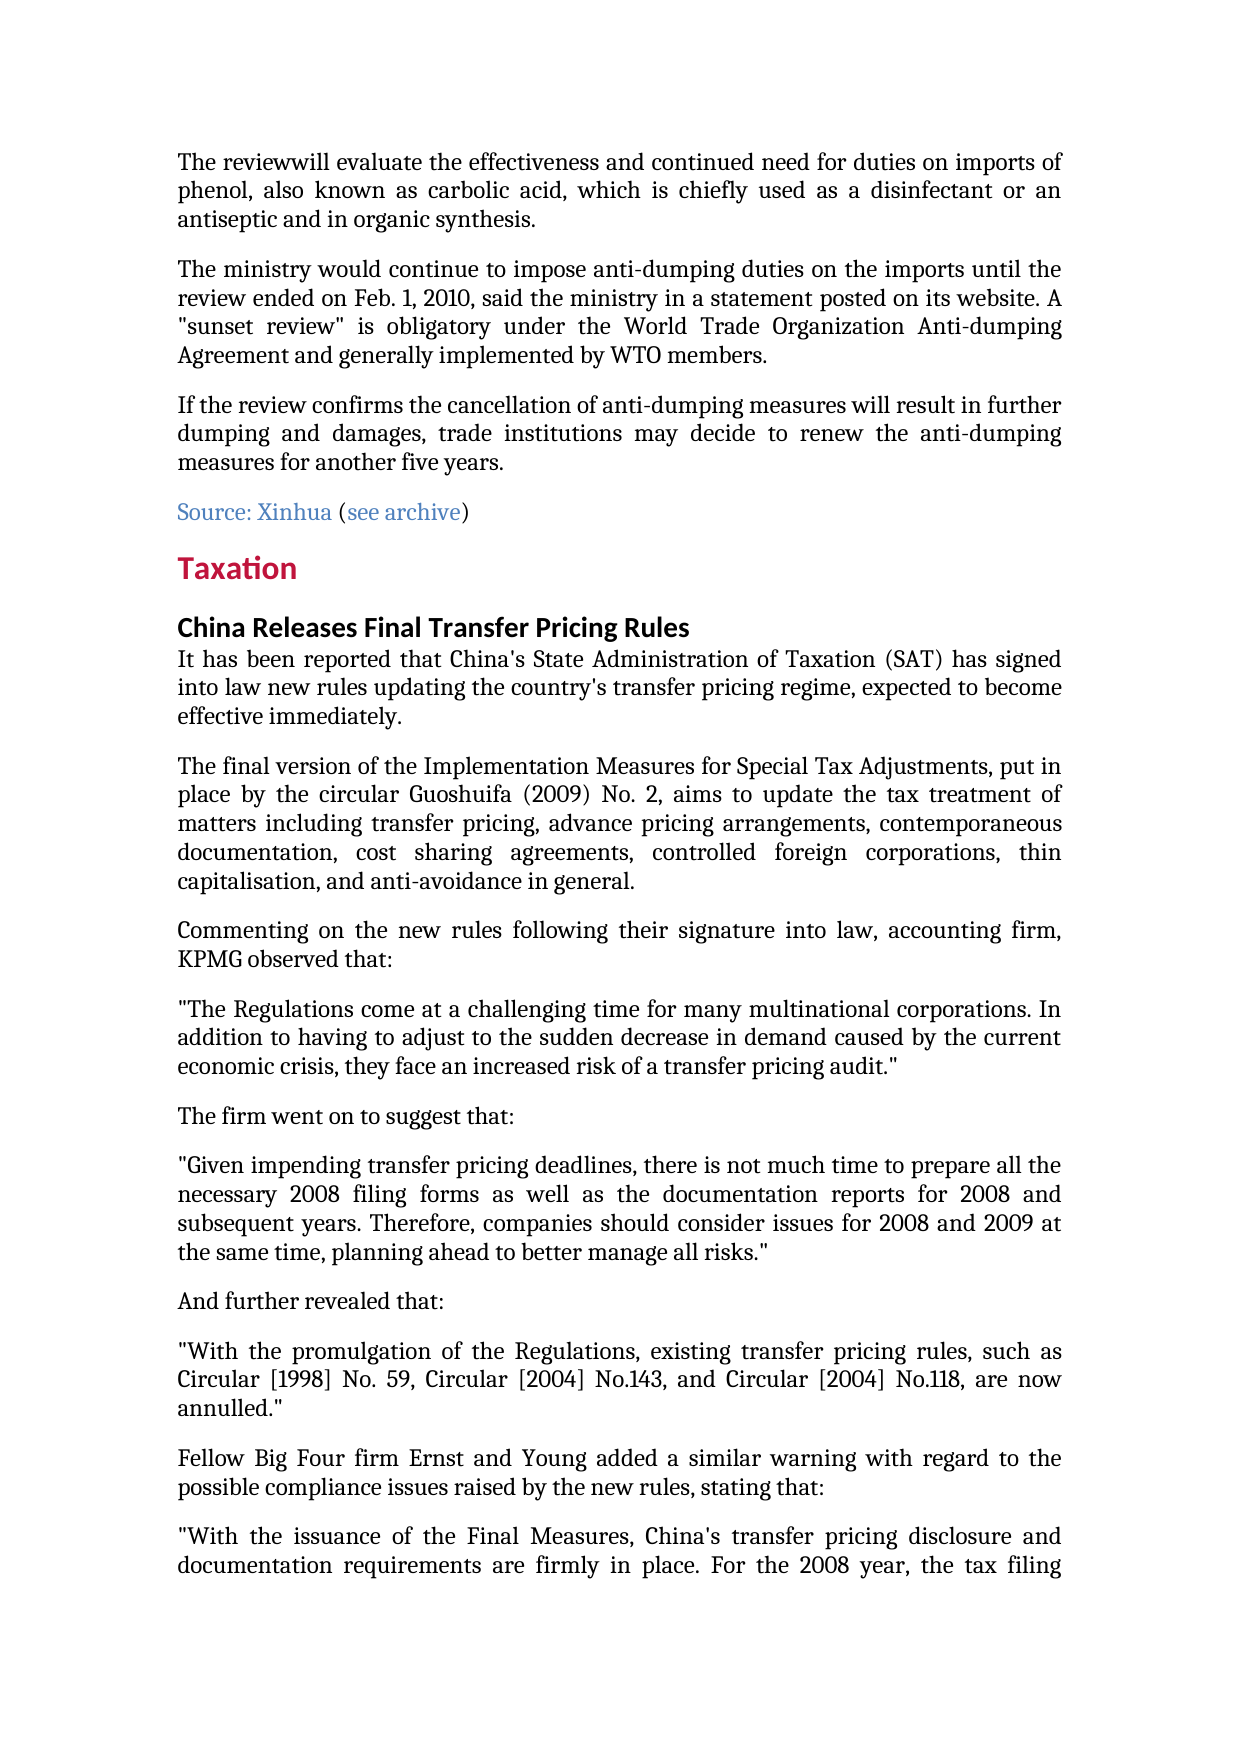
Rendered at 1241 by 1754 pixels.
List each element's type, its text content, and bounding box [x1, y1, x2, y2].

text The final version of the Implementation Measures for Special Tax Adjustments, put in place by the circular Guoshuifa (2009) No. 2, aims to update the tax treatment of matters including transfer pricing, advance pricing arrangements, contemporaneous documentation, cost sharing agreements, controlled foreign corporations, thin capitalisation, and anti-avoidance in general. [177, 752, 1063, 895]
text The firm went on to suggest that: [177, 1102, 1063, 1130]
text And further revealed that: [177, 1287, 1063, 1316]
text The ministry would continue to impose anti-dumping duties on the imports until the review ended on Feb. 1, 2010, said the ministry in a statement posted on its website. A "sunset review" is obligatory under the World Trade Organization Anti-dumping Agreement and generally implemented by WTO members. [177, 255, 1063, 370]
subtitle Taxation [177, 547, 1063, 588]
text "Given impending transfer pricing deadlines, there is not much time to prepare all the necessary 2008 filing forms as well as the documentation reports for 2008 and subsequent years. Therefore, companies should consider issues for 2008 and 2009 at the same time, planning ahead to better manage all risks." [177, 1151, 1063, 1266]
text Commenting on the new rules following their signature into law, accounting firm, KPMG observed that: [177, 916, 1063, 974]
text "With the promulgation of the Regulations, existing transfer pricing rules, such as Circular [1998] No. 59, Circular [2004] No.143, and Circular [2004] No.118, are now annulled." [177, 1337, 1063, 1423]
text "The Regulations come at a challenging time for many multinational corporations. In addition to having to adjust to the sudden decrease in demand caused by the current economic crisis, they face an increased risk of a transfer pricing audit." [177, 994, 1063, 1081]
subtitle China Releases Final Transfer Pricing Rules [177, 609, 1063, 644]
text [177, 1522, 1063, 1579]
text Source: Xinhua (see archive) [177, 498, 1063, 526]
text It has been reported that China's State Administration of Taxation (SAT) has signed into law new rules updating the country's transfer pricing regime, expected to become effective immediately. [177, 644, 1063, 731]
text If the review confirms the cancellation of anti-dumping measures will result in further dumping and damages, trade institutions may decide to renew the anti-dumping measures for another five years. [177, 391, 1063, 477]
text Fellow Big Four firm Ernst and Young added a similar warning with regard to the possible compliance issues raised by the new rules, stating that: [177, 1444, 1063, 1501]
text The reviewwill evaluate the effectiveness and continued need for duties on imports of phenol, also known as carbolic acid, which is chiefly used as a disinfectant or an antiseptic and in organic synthesis. [177, 148, 1063, 234]
